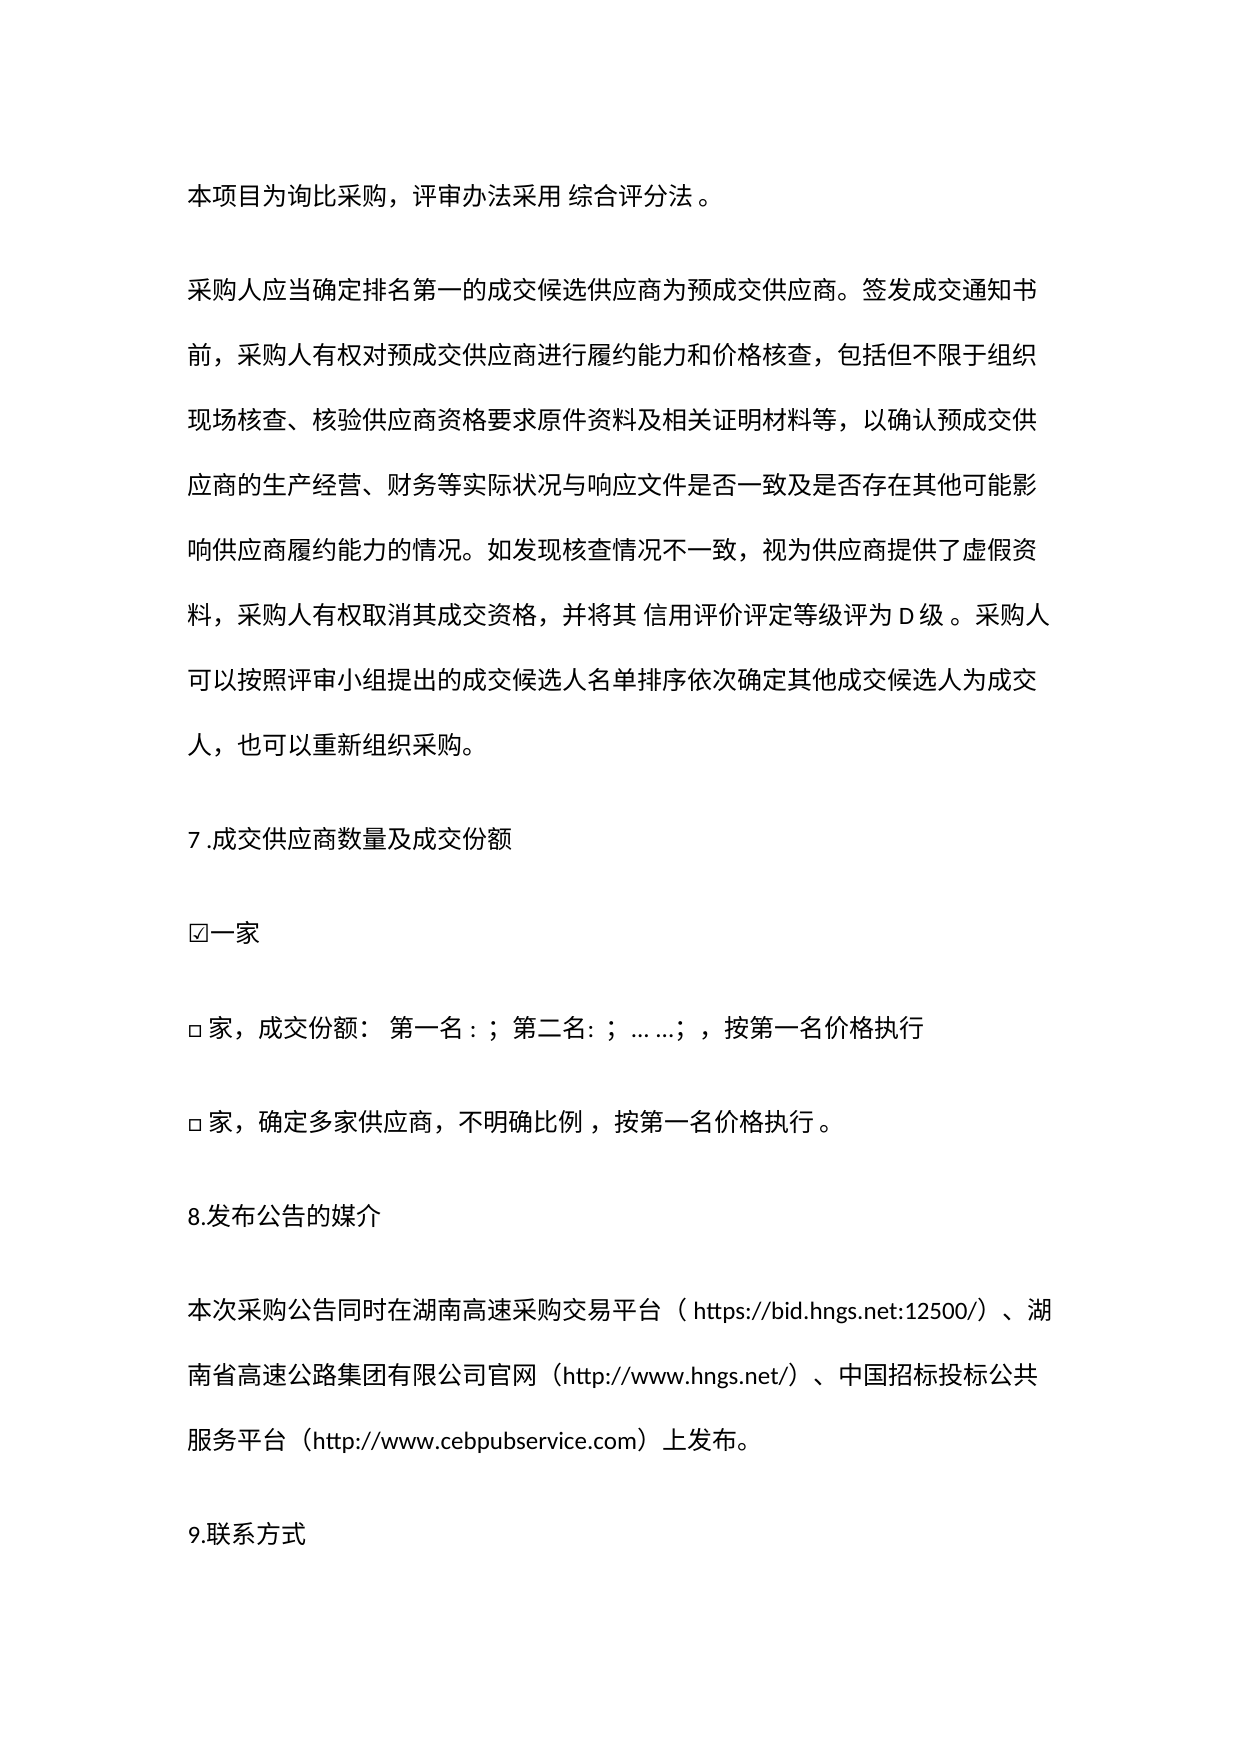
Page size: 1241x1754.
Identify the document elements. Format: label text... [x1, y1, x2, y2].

text □ 家，确定多家供应商，不明确比例 ，按第一名价格执行 。 [187, 1088, 1053, 1153]
text 采购人应当确定排名第一的成交候选供应商为预成交供应商。签发成交通知书前，采购人有权对预成交供应商进行履约能力和价格核查，包括但不限于组织现场核查、核验供应商资格要求原件资料及相关证明材料等，以确认预成交供应商的生产经营、财务等实际状况与响应文件是否一致及是否存在其他可能影响供应商履约能力的情况。如发现核查情况不一致，视为供应商提供了虚假资料，采购人有权取消其成交资格，并将其 信用评价评定等级评为 D级 。采购人可以按照评审小组提出的成交候选人名单排序依次确定其他成交候选人为成交人，也可以重新组织采购。 [187, 256, 1053, 776]
text 本项目为询比采购，评审办法采用 综合评分法 。 [187, 162, 1053, 227]
text 8.发布公告的媒介 [187, 1182, 1053, 1247]
text ☑一家 [187, 899, 1053, 964]
text 本次采购公告同时在湖南高速采购交易平台（ https://bid.hngs.net:12500/）、湖南省高速公路集团有限公司官网（http://www.hngs.net/）、中国招标投标公共服务平台（http://www.cebpubservice.com）上发布。 [187, 1276, 1053, 1471]
text □ 家，成交份额： 第一名 : ；第二名: ；... ...；，按第一名价格执行 [187, 994, 1053, 1059]
text 9.联系方式 [187, 1500, 1053, 1565]
text 7 .成交供应商数量及成交份额 [187, 805, 1053, 870]
